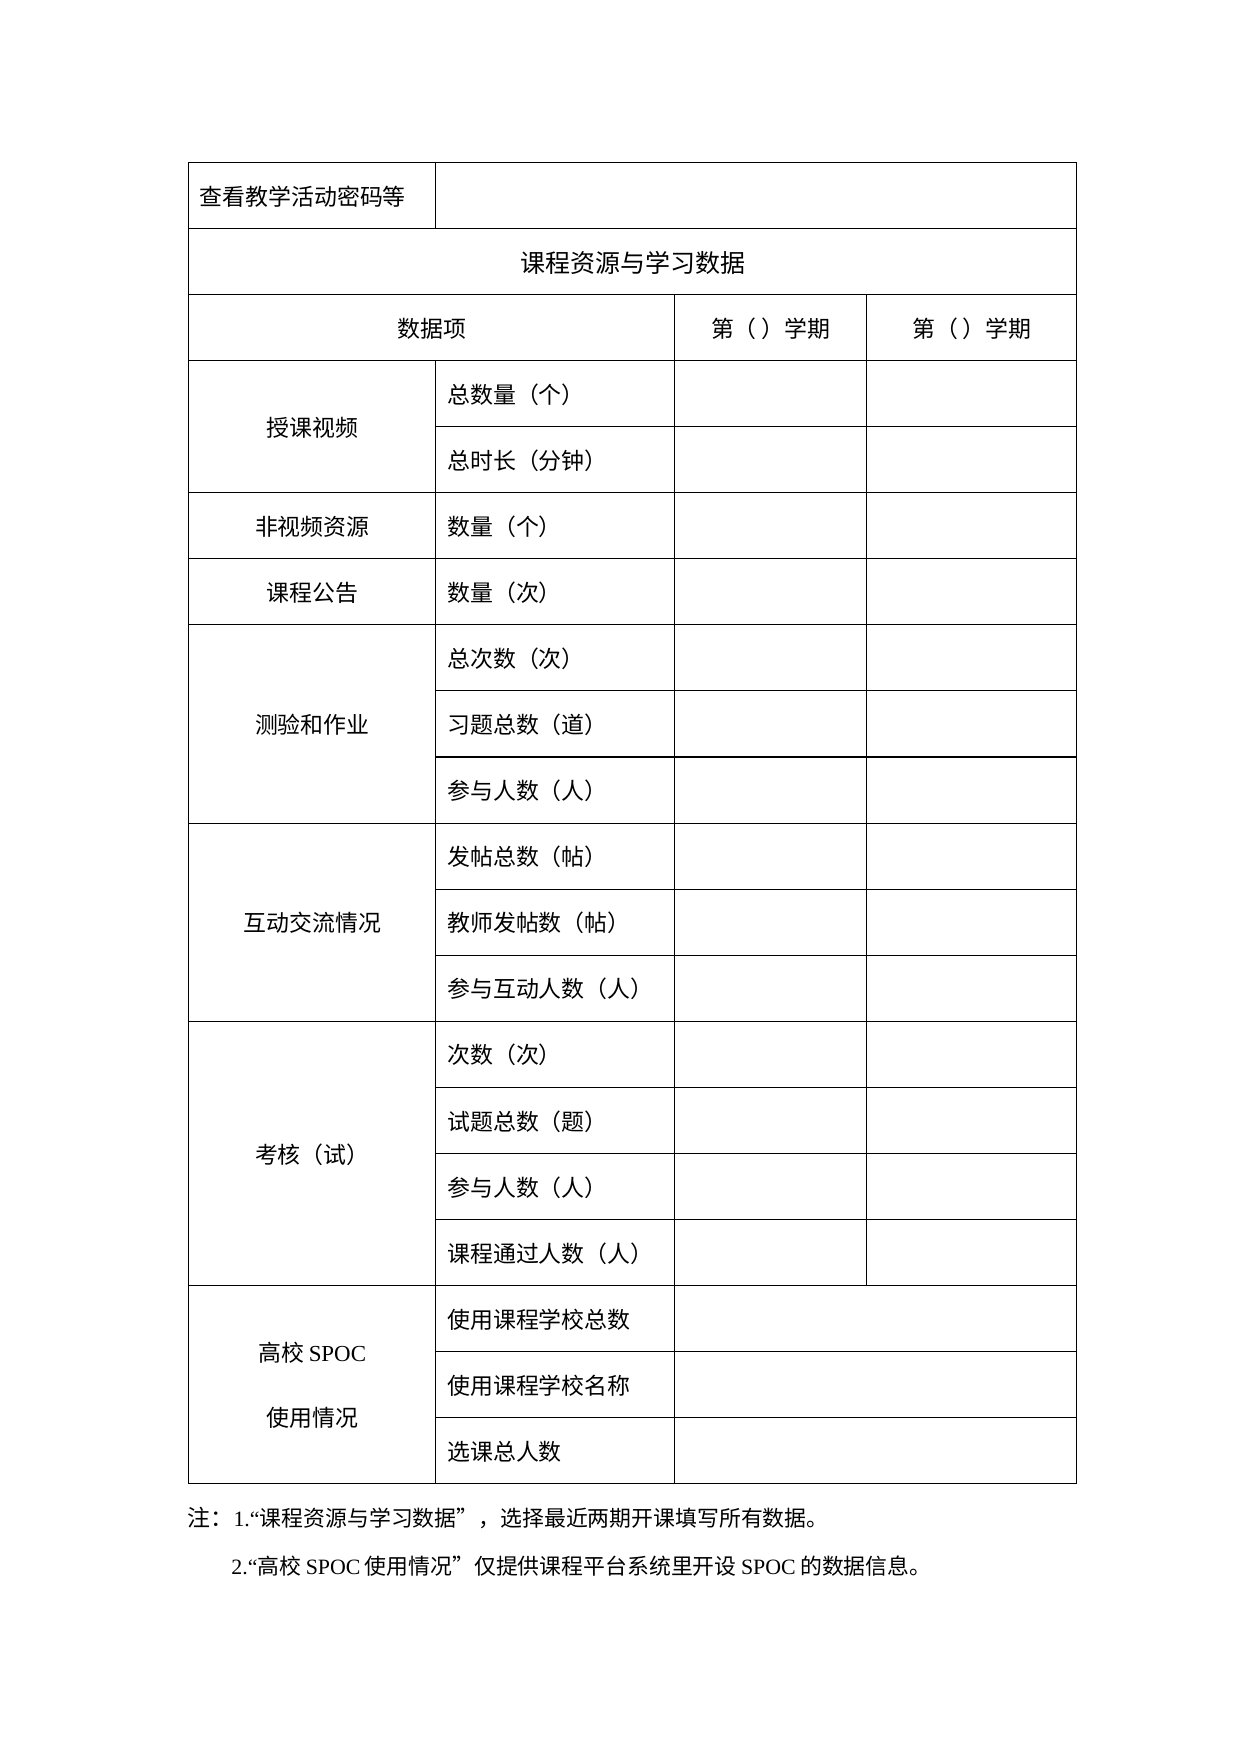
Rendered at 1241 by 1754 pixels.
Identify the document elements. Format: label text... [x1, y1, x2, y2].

table_cell 教师发帖数（帖） [436, 890, 674, 954]
table_cell [675, 625, 866, 690]
table_cell [867, 625, 1076, 690]
table_cell [675, 1418, 1076, 1483]
table_cell 使用课程学校名称 [436, 1352, 674, 1417]
table_cell [675, 824, 866, 888]
table_cell [675, 758, 866, 822]
table_cell 使用课程学校总数 [436, 1286, 674, 1351]
table_cell [675, 956, 866, 1021]
table_cell 参与互动人数（人） [436, 956, 674, 1021]
table_cell 考核（试） [189, 1022, 435, 1285]
table_cell [867, 956, 1076, 1021]
table_cell [867, 1022, 1076, 1087]
table_cell [675, 559, 866, 624]
table_cell 授课视频 [189, 361, 435, 492]
table_cell 互动交流情况 [189, 824, 435, 1021]
table_cell 课程通过人数（人） [436, 1220, 674, 1285]
table_cell [867, 1088, 1076, 1153]
table_cell 第（ ）学期 [675, 295, 866, 360]
table_cell 参与人数（人） [436, 1154, 674, 1219]
table_cell [867, 691, 1076, 756]
table_cell [867, 890, 1076, 954]
table_cell [675, 1154, 866, 1219]
table_cell 总数量（个） [436, 361, 674, 426]
table_cell 选课总人数 [436, 1418, 674, 1483]
table_cell [867, 1154, 1076, 1219]
table_cell [675, 1022, 866, 1087]
table_cell [675, 1352, 1076, 1417]
text 注：1.“课程资源与学习数据”，选择最近两期开课填写所有数据。 [187, 1484, 1053, 1549]
table_cell 习题总数（道） [436, 691, 674, 756]
table_cell 总时长（分钟） [436, 427, 674, 492]
table_cell [675, 427, 866, 492]
table_cell [867, 824, 1076, 888]
table_cell [675, 1220, 866, 1285]
table_cell [867, 493, 1076, 558]
table_cell 非视频资源 [189, 493, 435, 558]
table_cell [867, 1220, 1076, 1285]
table_cell 高校SPOC 使用情况 [189, 1286, 435, 1483]
table_cell [675, 493, 866, 558]
table_cell 参与人数（人） [436, 758, 674, 822]
table_cell [675, 890, 866, 954]
table_cell 数据项 [189, 295, 674, 360]
table_cell 总次数（次） [436, 625, 674, 690]
table_cell 试题总数（题） [436, 1088, 674, 1153]
table_cell [867, 559, 1076, 624]
table_cell [675, 361, 866, 426]
table_cell [675, 1088, 866, 1153]
text 2.“高校SPOC使用情况”仅提供课程平台系统里开设SPOC的数据信息。 [231, 1549, 1053, 1581]
table_cell 课程资源与学习数据 [189, 229, 1076, 294]
table_cell [867, 361, 1076, 426]
table_cell 次数（次） [436, 1022, 674, 1087]
table_cell [867, 758, 1076, 822]
table_cell [867, 427, 1076, 492]
table_cell [675, 691, 866, 756]
table_cell [675, 1286, 1076, 1351]
table_cell 数量（次） [436, 559, 674, 624]
table_cell 测验和作业 [189, 625, 435, 822]
table_cell [436, 163, 1076, 228]
table_cell 数量（个） [436, 493, 674, 558]
table_cell 发帖总数（帖） [436, 824, 674, 888]
table_cell 查看教学活动密码等 [189, 163, 435, 228]
table_cell 课程公告 [189, 559, 435, 624]
table_cell 第（ ）学期 [867, 295, 1076, 360]
